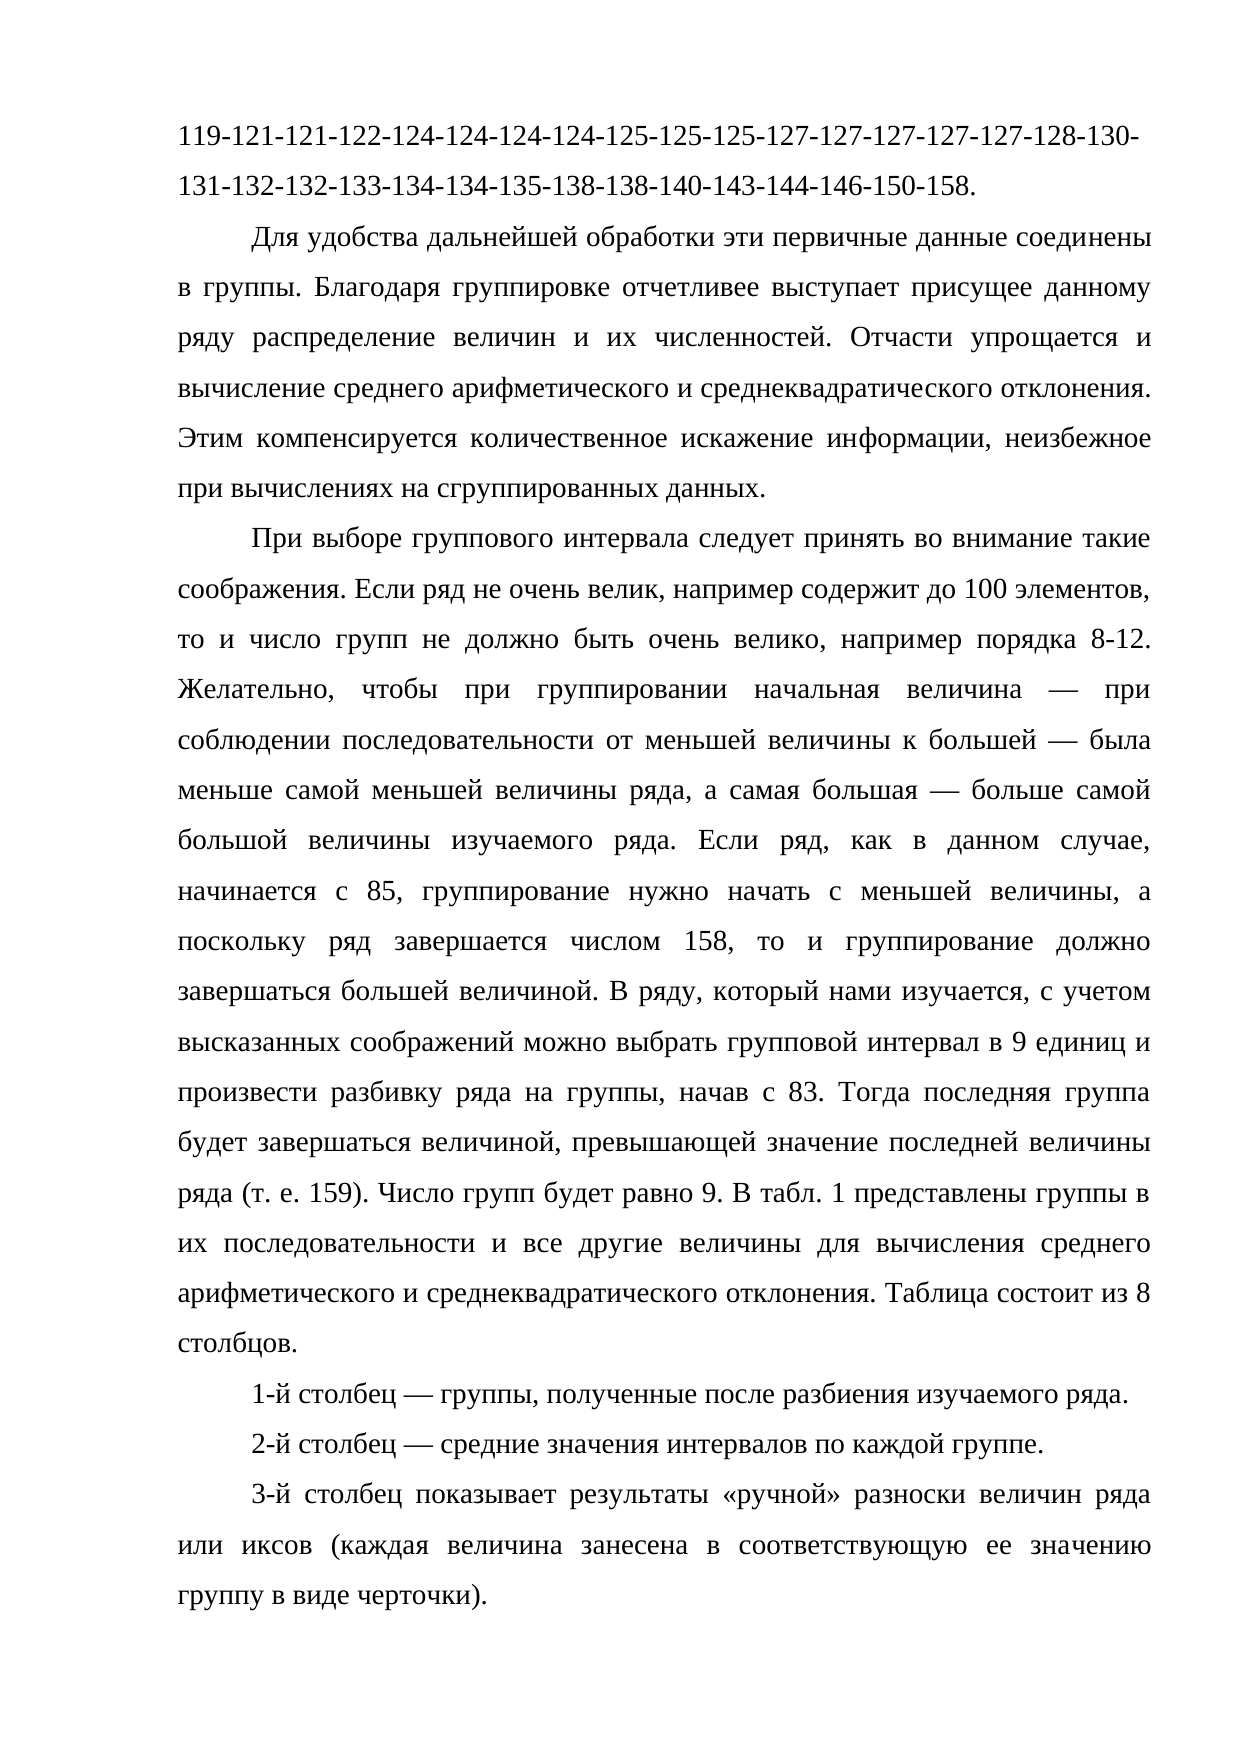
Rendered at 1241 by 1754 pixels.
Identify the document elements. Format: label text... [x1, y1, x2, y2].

text При выборе группового интервала следует принять во внимание такие соображения. Если ряд не очень велик, например содержит до 100 элементов, то и число групп не должно быть очень велико, например порядка 8-12. Желательно, чтобы при группировании начальная величина — при соблюдении последовательности от меньшей величины к большей — была меньше самой меньшей величины ряда, а самая большая — больше самой большой величины изучаемого ряда. Если ряд, как в данном случае, начинается с 85, группирование нужно начать с меньшей величины, а поскольку ряд завершается числом 158, то и группирование должно завершаться большей величиной. В ряду, который нами изучается, с учетом высказанных соображений можно выбрать групповой интервал в 9 единиц и произвести разбивку ряда на группы, начав с 83. Тогда последняя группа будет завершаться величиной, превышающей значение последней величины ряда (т. е. 159). Число групп будет равно 9. В табл. 1 представлены группы в их последовательности и все другие величины для вычисления среднего арифметического и среднеквадратического отклонения. Таблица состоит из 8 столбцов. [177, 521, 1152, 1359]
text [177, 118, 1152, 202]
text 3-й столбец показывает результаты «ручной» разноски величин ряда или иксов (каждая величина занесена в соответствующую ее значению группу в виде черточки). [177, 1477, 1152, 1611]
text Для удобства дальнейшей обработки эти первичные данные соединены в группы. Благодаря группировке отчетливее выступает присущее данному ряду распределение величин и их численностей. Отчасти упрощается и вычисление среднего арифметического и среднеквадратического отклонения. Этим компенсируется количественное искажение информации, неизбежное при вычислениях на сгруппированных данных. [177, 219, 1152, 504]
text 2-й столбец — средние значения интервалов по каждой группе. [177, 1426, 1152, 1460]
text 1-й столбец — группы, полученные после разбиения изучаемого ряда. [177, 1376, 1152, 1409]
